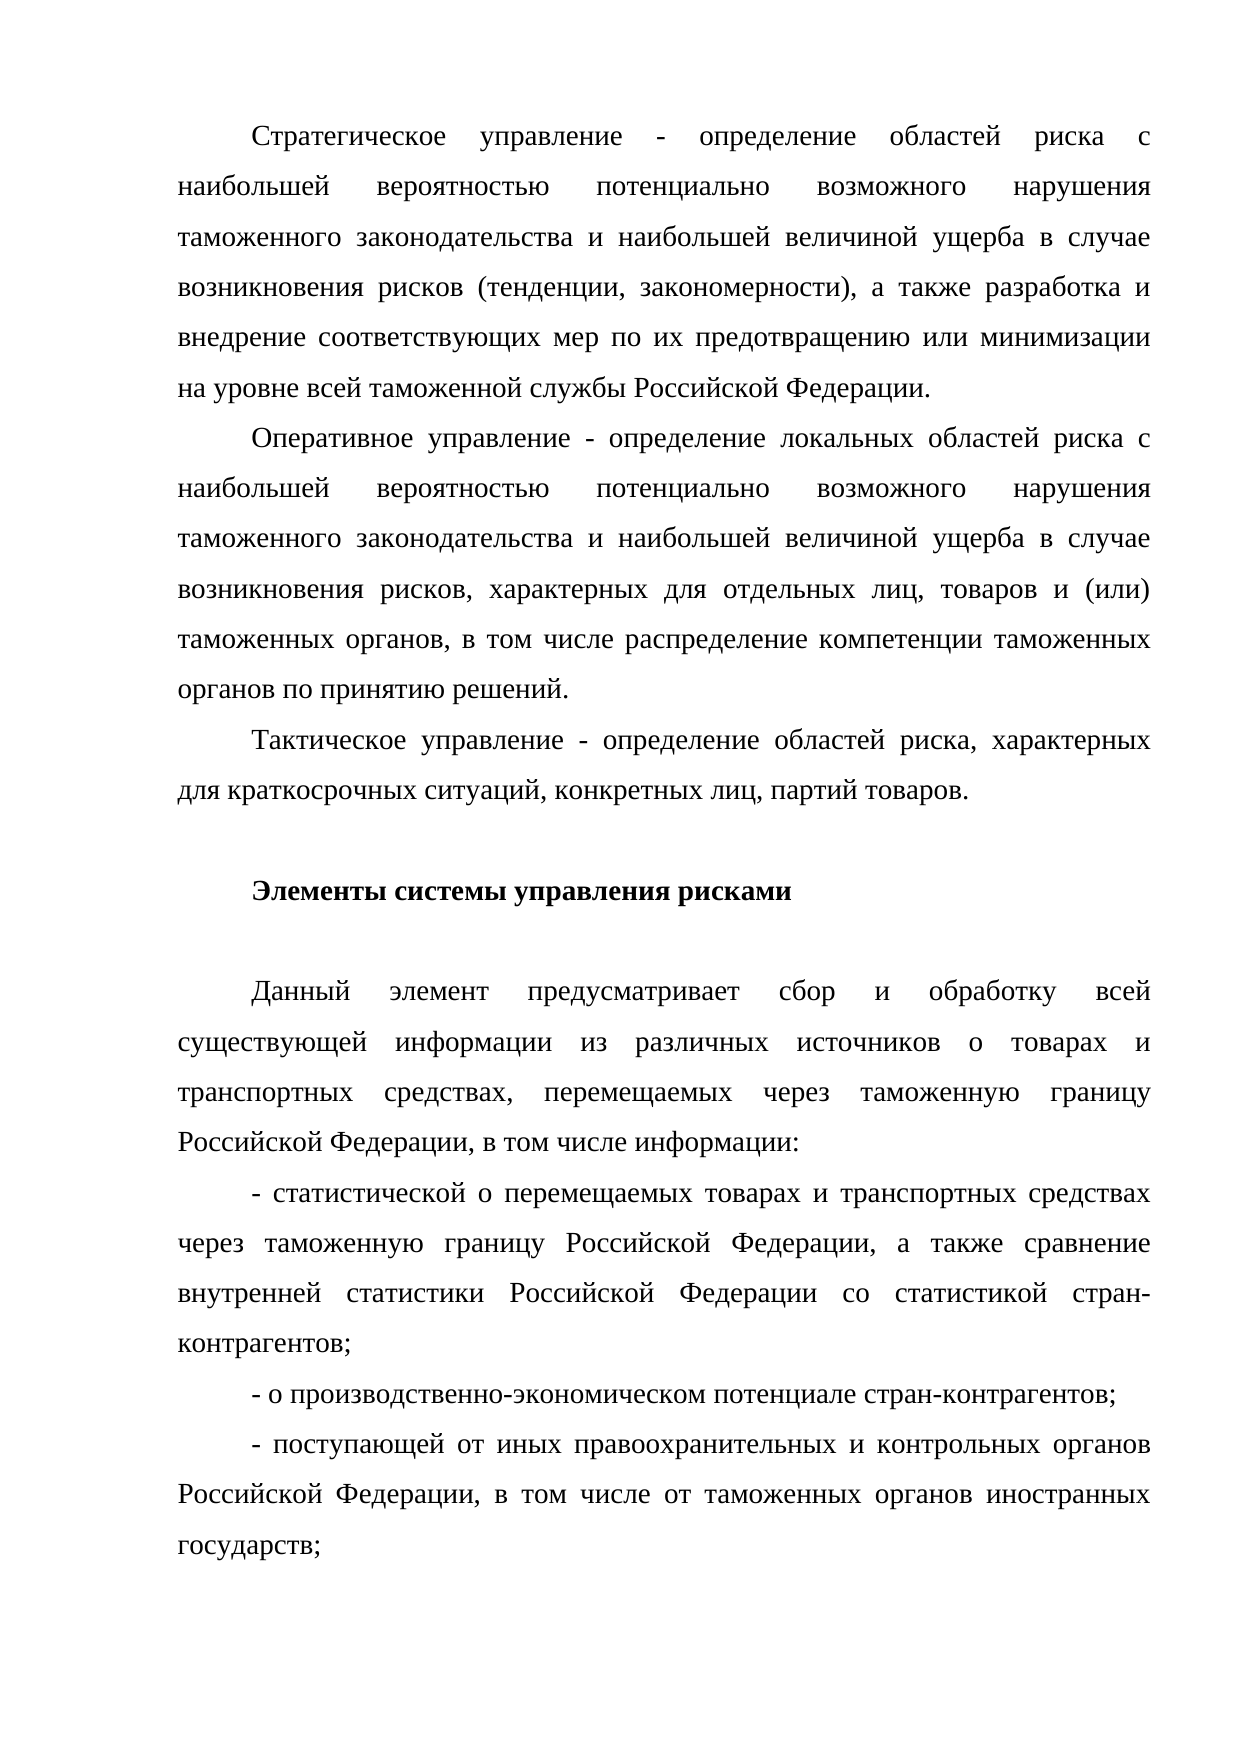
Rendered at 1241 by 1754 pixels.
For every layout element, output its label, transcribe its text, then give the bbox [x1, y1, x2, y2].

text Оперативное управление - определение локальных областей риска с наибольшей вероятностью потенциально возможного нарушения таможенного законодательства и наибольшей величиной ущерба в случае возникновения рисков, характерных для отдельных лиц, товаров и (или) таможенных органов, в том числе распределение компетенции таможенных органов по принятию решений. [177, 420, 1152, 705]
text Элементы системы управления рисками [177, 873, 1152, 906]
text Стратегическое управление - определение областей риска с наибольшей вероятностью потенциально возможного нарушения таможенного законодательства и наибольшей величиной ущерба в случае возникновения рисков (тенденции, закономерности), а также разработка и внедрение соответствующих мер по их предотвращению или минимизации на уровне всей таможенной службы Российской Федерации. [177, 118, 1152, 403]
text - статистической о перемещаемых товарах и транспортных средствах через таможенную границу Российской Федерации, а также сравнение внутренней статистики Российской Федерации со статистикой стран-контрагентов; [177, 1175, 1152, 1359]
text - о производственно-экономическом потенциале стран-контрагентов; [177, 1376, 1152, 1409]
text Тактическое управление - определение областей риска, характерных для краткосрочных ситуаций, конкретных лиц, партий товаров. [177, 722, 1152, 806]
text - поступающей от иных правоохранительных и контрольных органов Российской Федерации, в том числе от таможенных органов иностранных государств; [177, 1426, 1152, 1560]
text Данный элемент предусматривает сбор и обработку всей существующей информации из различных источников о товарах и транспортных средствах, перемещаемых через таможенную границу Российской Федерации, в том числе информации: [177, 973, 1152, 1158]
